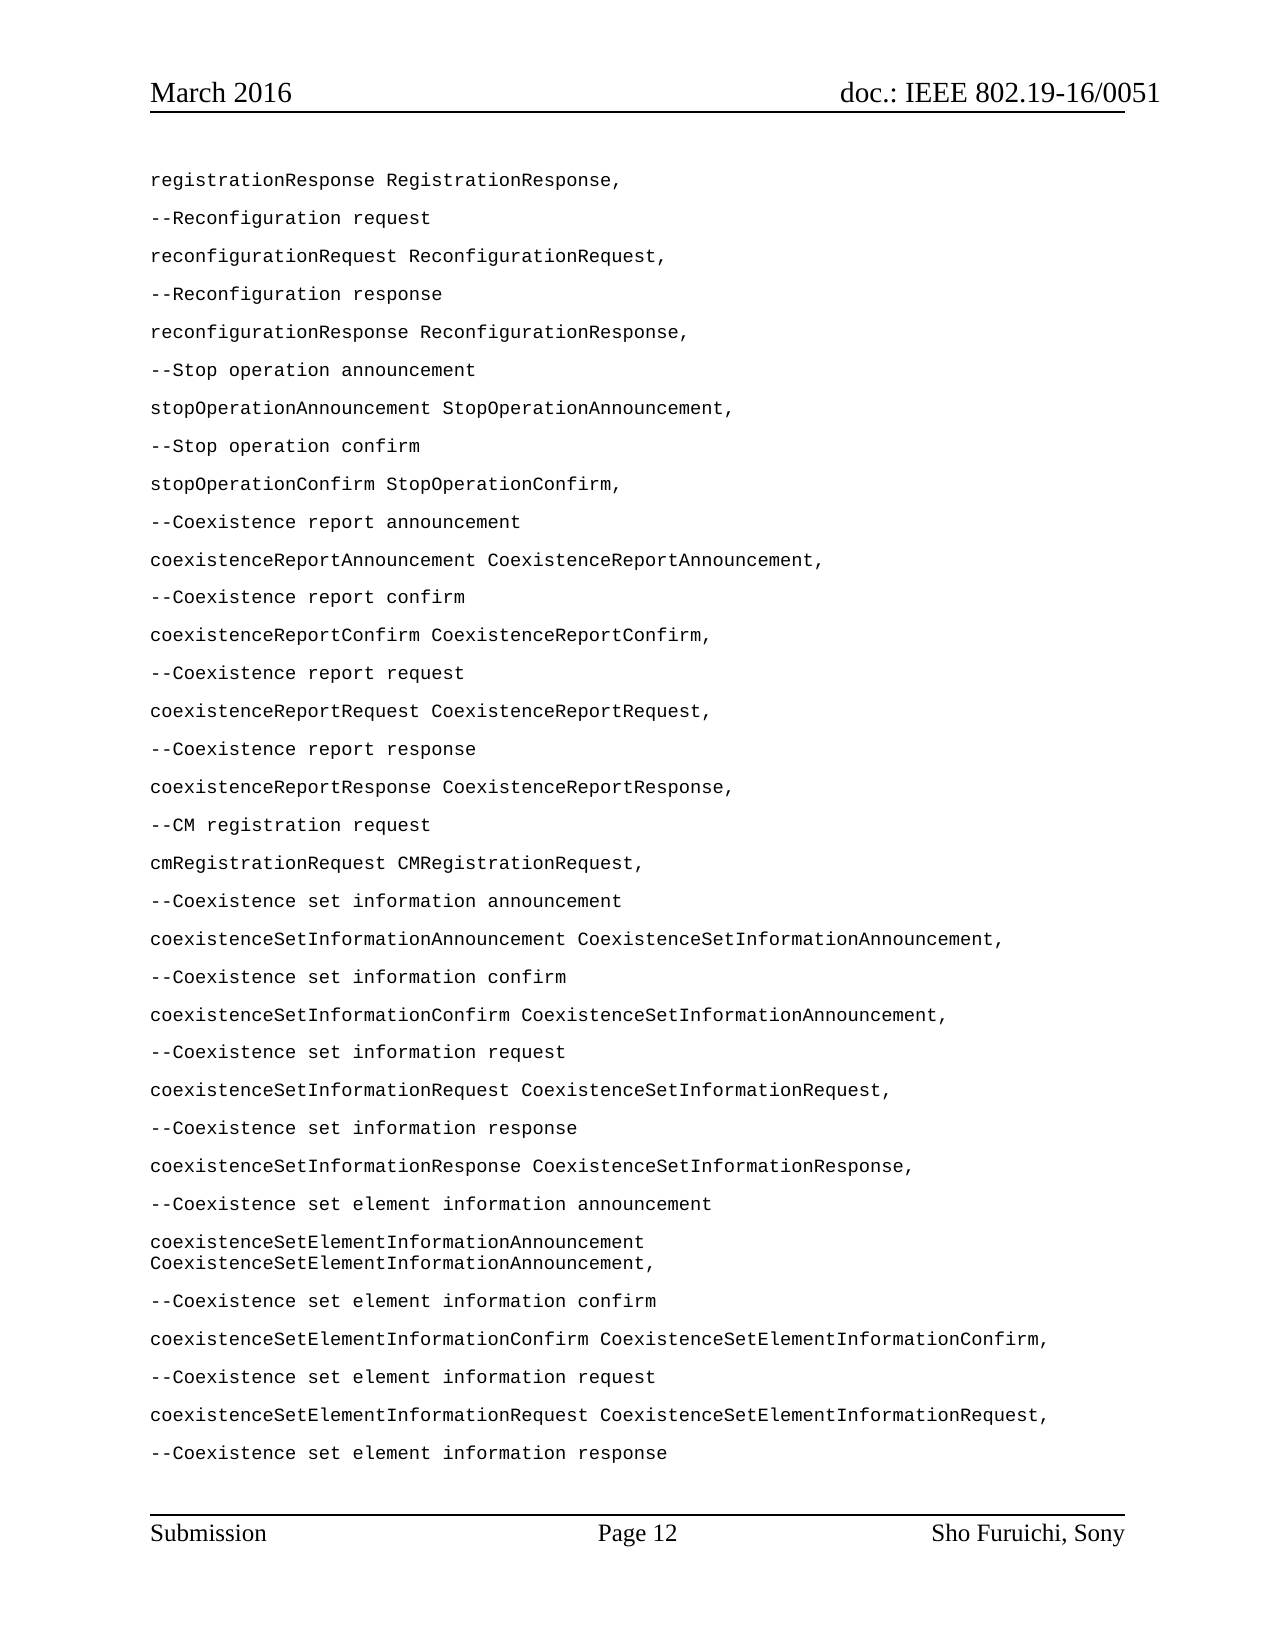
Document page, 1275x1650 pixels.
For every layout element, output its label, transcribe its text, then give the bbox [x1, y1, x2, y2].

text --Coexistence set element information confirm [150, 1292, 1125, 1313]
text --Coexistence set element information request [150, 1368, 1125, 1389]
text coexistenceSetInformationResponse CoexistenceSetInformationResponse, [150, 1157, 1125, 1178]
text stopOperationAnnouncement StopOperationAnnouncement, [150, 399, 1125, 420]
text --Coexistence report announcement [150, 512, 1125, 534]
text --Coexistence set information announcement [150, 892, 1125, 913]
text coexistenceSetElementInformationConfirm CoexistenceSetElementInformationConfirm, [150, 1330, 1125, 1351]
text registrationResponse RegistrationResponse, [150, 171, 1125, 192]
text --CM registration request [150, 816, 1125, 837]
text coexistenceReportRequest CoexistenceReportRequest, [150, 702, 1125, 723]
text --Coexistence set information response [150, 1119, 1125, 1140]
text coexistenceReportConfirm CoexistenceReportConfirm, [150, 626, 1125, 647]
text --Coexistence report request [150, 664, 1125, 685]
text --Coexistence report response [150, 740, 1125, 761]
text cmRegistrationRequest CMRegistrationRequest, [150, 854, 1125, 875]
text coexistenceSetElementInformationRequest CoexistenceSetElementInformationRequest, [150, 1406, 1125, 1427]
text coexistenceSetInformationAnnouncement CoexistenceSetInformationAnnouncement, [150, 929, 1125, 951]
text --Coexistence set element information response [150, 1444, 1125, 1465]
text --Coexistence set information request [150, 1043, 1125, 1064]
text stopOperationConfirm StopOperationConfirm, [150, 474, 1125, 496]
text coexistenceSetInformationConfirm CoexistenceSetInformationAnnouncement, [150, 1005, 1125, 1027]
text --Stop operation confirm [150, 437, 1125, 458]
text --Coexistence set information confirm [150, 967, 1125, 989]
text reconfigurationRequest ReconfigurationRequest, [150, 247, 1125, 268]
text --Reconfiguration request [150, 209, 1125, 230]
text --Coexistence set element information announcement [150, 1195, 1125, 1216]
text coexistenceReportResponse CoexistenceReportResponse, [150, 778, 1125, 799]
text reconfigurationResponse ReconfigurationResponse, [150, 323, 1125, 344]
text coexistenceSetInformationRequest CoexistenceSetInformationRequest, [150, 1081, 1125, 1102]
text coexistenceSetElementInformationAnnouncement CoexistenceSetElementInformationAnnouncement, [150, 1233, 1125, 1275]
text --Reconfiguration response [150, 285, 1125, 306]
text --Coexistence report confirm [150, 588, 1125, 609]
text --Stop operation announcement [150, 361, 1125, 382]
text coexistenceReportAnnouncement CoexistenceReportAnnouncement, [150, 550, 1125, 572]
